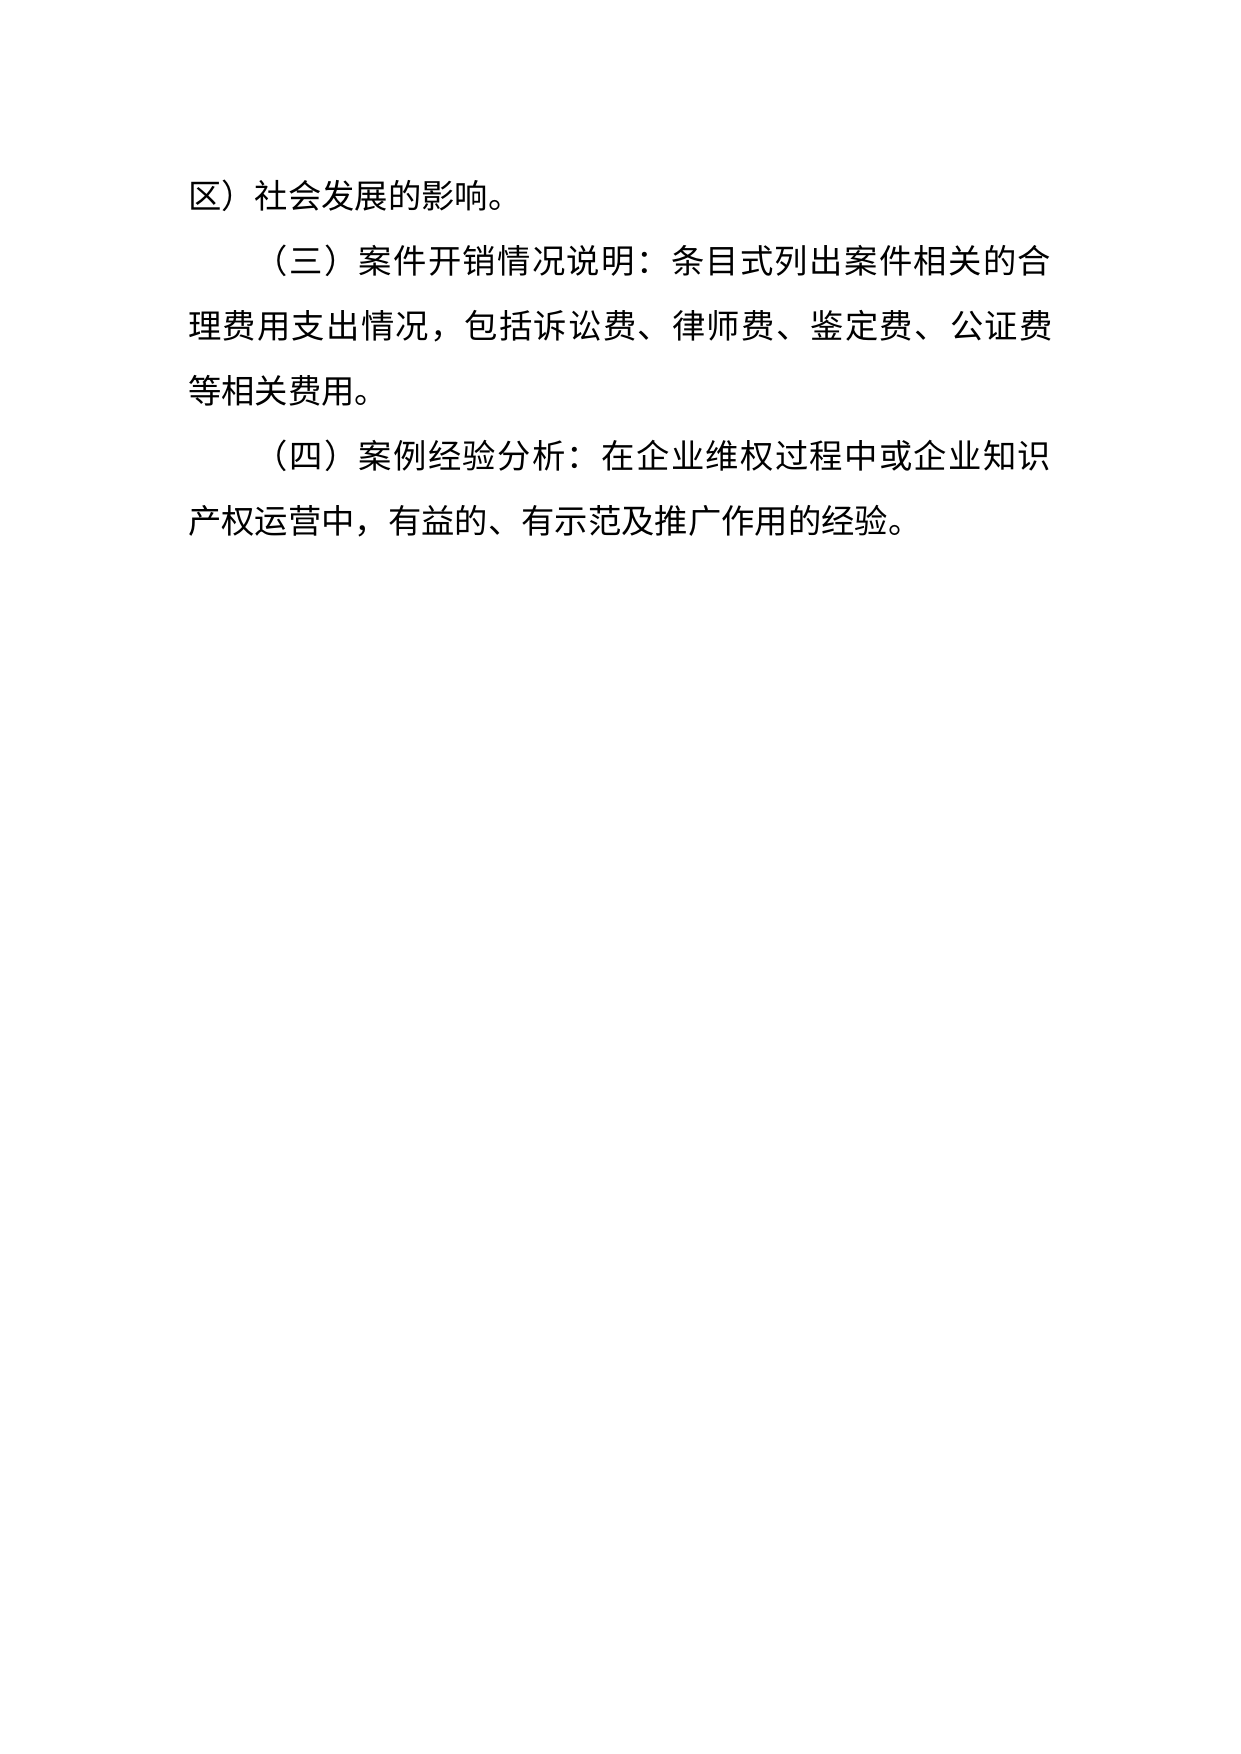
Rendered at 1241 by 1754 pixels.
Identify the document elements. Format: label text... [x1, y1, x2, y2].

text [188, 162, 1052, 227]
text （三）案件开销情况说明：条目式列出案件相关的合理费用支出情况，包括诉讼费、律师费、鉴定费、公证费等相关费用。 [188, 227, 1052, 422]
text （四）案例经验分析：在企业维权过程中或企业知识产权运营中，有益的、有示范及推广作用的经验。 [188, 422, 1052, 552]
